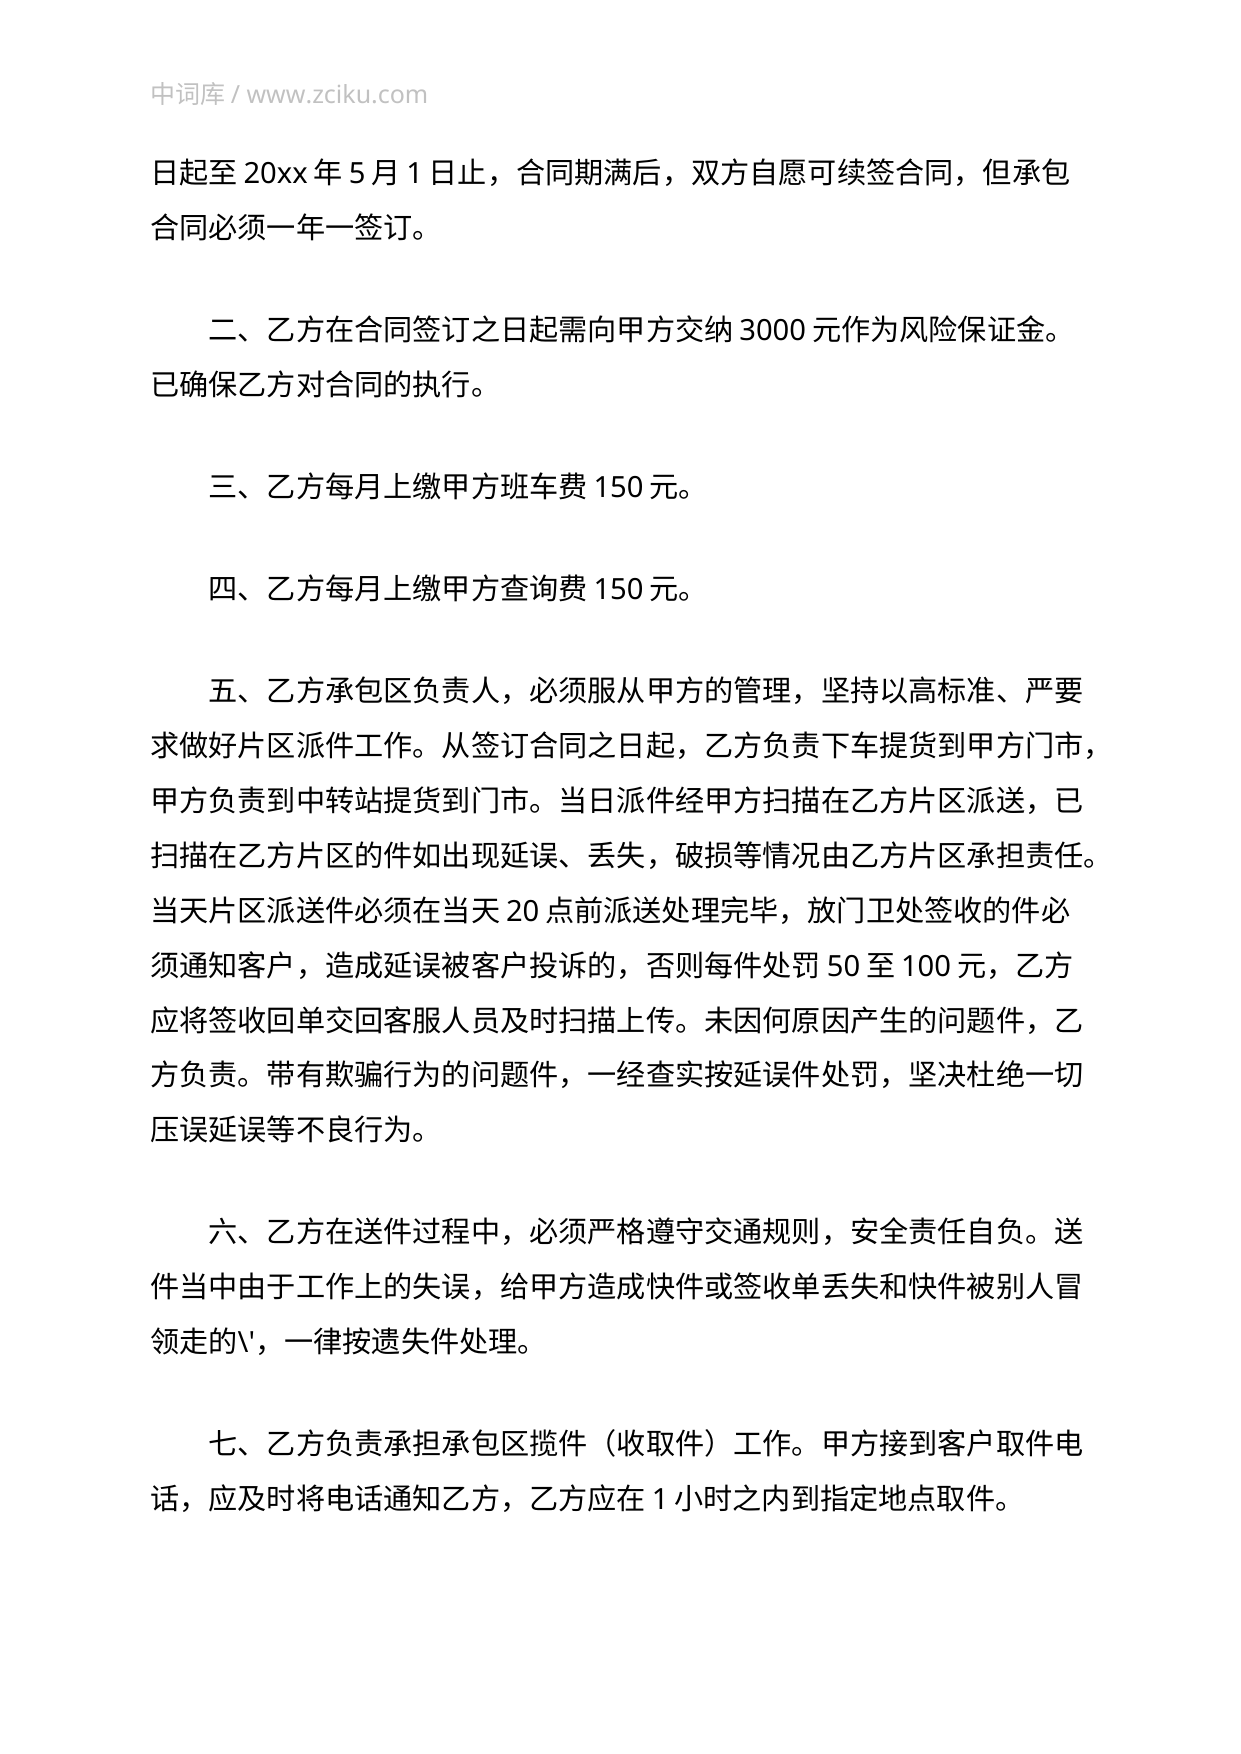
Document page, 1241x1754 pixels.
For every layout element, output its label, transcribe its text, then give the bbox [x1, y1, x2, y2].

text 四、乙方每月上缴甲方查询费150元。 [150, 566, 1090, 608]
text 三、乙方每月上缴甲方班车费150元。 [150, 463, 1090, 506]
text 六、乙方在送件过程中，必须严格遵守交通规则，安全责任自负。送件当中由于工作上的失误，给甲方造成快件或签收单丢失和快件被别人冒领走的\'，一律按遗失件处理。 [150, 1209, 1090, 1361]
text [150, 150, 1090, 247]
text 五、乙方承包区负责人，必须服从甲方的管理，坚持以高标准、严要求做好片区派件工作。从签订合同之日起，乙方负责下车提货到甲方门市，甲方负责到中转站提货到门市。当日派件经甲方扫描在乙方片区派送，已扫描在乙方片区的件如出现延误、丢失，破损等情况由乙方片区承担责任。当天片区派送件必须在当天20点前派送处理完毕，放门卫处签收的件必须通知客户，造成延误被客户投诉的，否则每件处罚50至100元，乙方应将签收回单交回客服人员及时扫描上传。未因何原因产生的问题件，乙方负责。带有欺骗行为的问题件，一经查实按延误件处罚，坚决杜绝一切压误延误等不良行为。 [150, 667, 1090, 1149]
text 二、乙方在合同签订之日起需向甲方交纳3000元作为风险保证金。已确保乙方对合同的执行。 [150, 307, 1090, 404]
text 七、乙方负责承担承包区揽件（收取件）工作。甲方接到客户取件电话，应及时将电话通知乙方，乙方应在1小时之内到指定地点取件。 [150, 1420, 1090, 1518]
